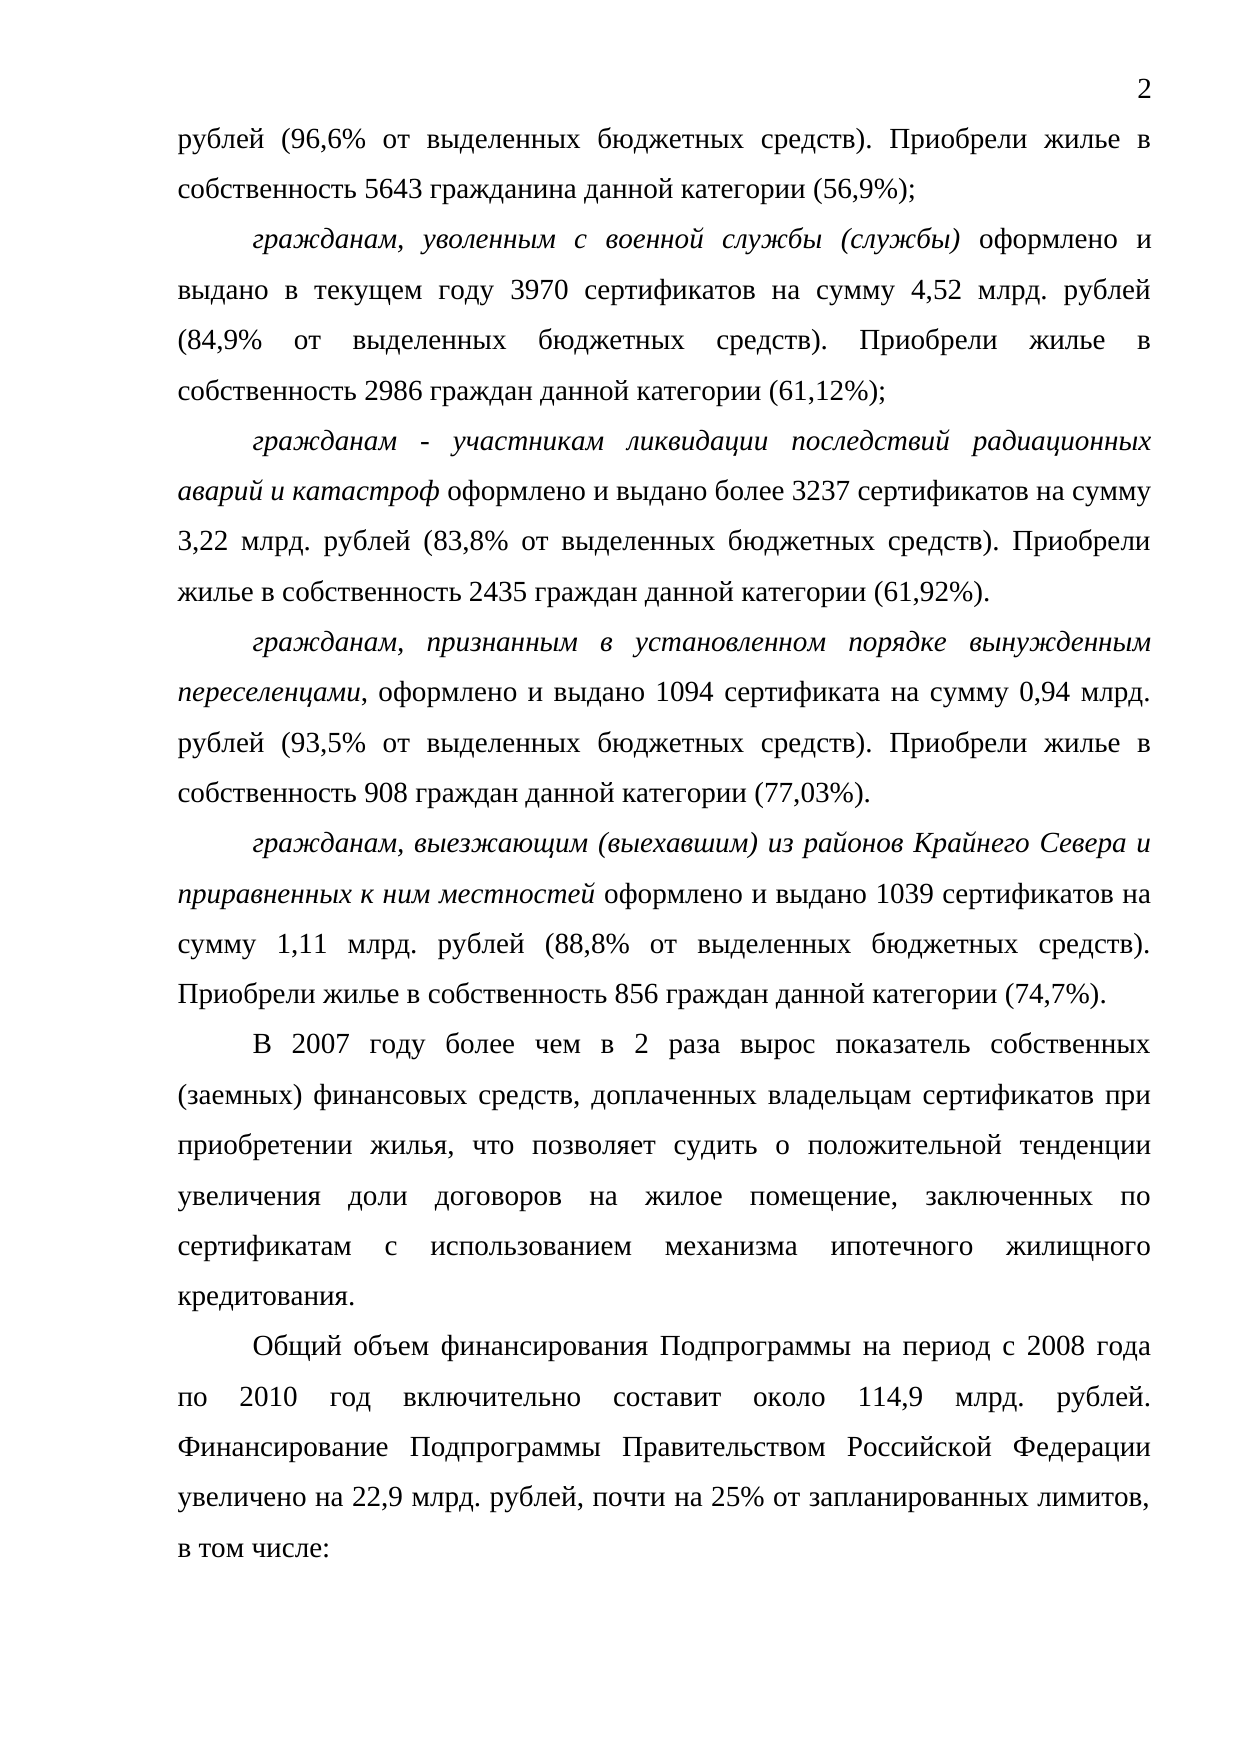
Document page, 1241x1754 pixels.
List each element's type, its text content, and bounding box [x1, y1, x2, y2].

text В 2007 году более чем в 2 раза вырос показатель собственных (заемных) финансовых средств, доплаченных владельцам сертификатов при приобретении жилья, что позволяет судить о положительной тенденции увеличения доли договоров на жилое помещение, заключенных по сертификатам с использованием механизма ипотечного жилищного кредитования. [177, 1027, 1152, 1312]
text гражданам, уволенным с военной службы (службы) оформлено и выдано в текущем году 3970 сертификатов на сумму 4,52 млрд. рублей (84,9% от выделенных бюджетных средств). Приобрели жилье в собственность 2986 граждан данной категории (61,12%); [177, 222, 1152, 406]
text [177, 121, 1152, 205]
text Общий объем финансирования Подпрограммы на период с 2008 года по 2010 год включительно составит около 114,9 млрд. рублей. Финансирование Подпрограммы Правительством Российской Федерации увеличено на 22,9 млрд. рублей, почти на 25% от запланированных лимитов, в том числе: [177, 1328, 1152, 1563]
text гражданам - участникам ликвидации последствий радиационных аварий и катастроф оформлено и выдано более 3237 сертификатов на сумму 3,22 млрд. рублей (83,8% от выделенных бюджетных средств). Приобрели жилье в собственность 2435 граждан данной категории (61,92%). [177, 423, 1152, 607]
text гражданам, выезжающим (выехавшим) из районов Крайнего Севера и приравненных к ним местностей оформлено и выдано 1039 сертификатов на сумму 1,11 млрд. рублей (88,8% от выделенных бюджетных средств). Приобрели жилье в собственность 856 граждан данной категории (74,7%). [177, 825, 1152, 1010]
text гражданам, признанным в установленном порядке вынужденным переселенцами, оформлено и выдано 1094 сертификата на сумму 0,94 млрд. рублей (93,5% от выделенных бюджетных средств). Приобрели жилье в собственность 908 граждан данной категории (77,03%). [177, 624, 1152, 809]
